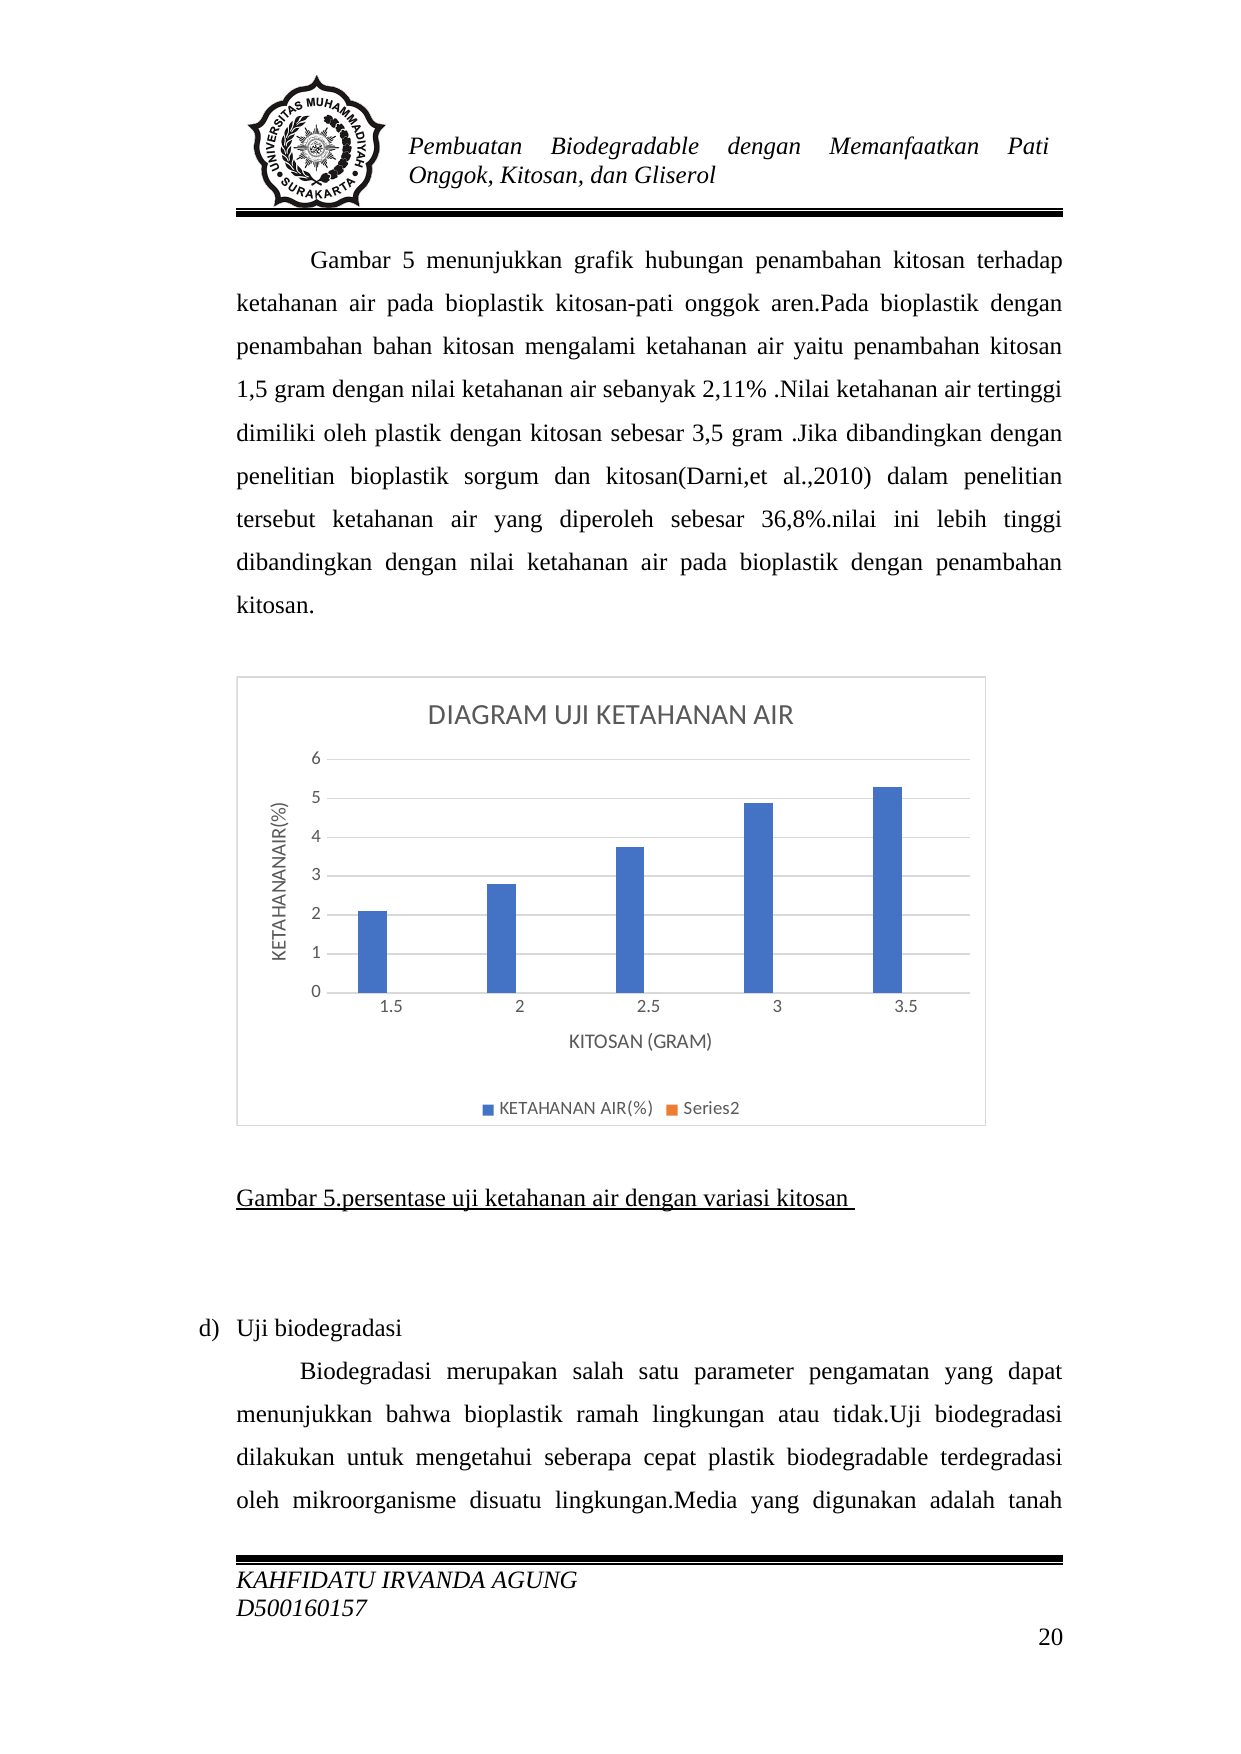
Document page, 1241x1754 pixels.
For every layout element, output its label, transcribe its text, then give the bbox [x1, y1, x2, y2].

list Uji biodegradasi [199, 1313, 1063, 1342]
list Gambar 5 menunjukkan grafik hubungan penambahan kitosan terhadap ketahanan air pada bioplastik kitosan-pati onggok aren.Pada bioplastik dengan penambahan bahan kitosan mengalami ketahanan air yaitu penambahan kitosan 1,5 gram dengan nilai ketahanan air sebanyak 2,11% .Nilai ketahanan air tertinggi dimiliki oleh plastik dengan kitosan sebesar 3,5 gram .Jika dibandingkan dengan penelitian bioplastik sorgum dan kitosan(Darni,et al.,2010) dalam penelitian tersebut ketahanan air yang diperoleh sebesar 36,8%.nilai ini lebih tinggi dibandingkan dengan nilai ketahanan air pada bioplastik dengan penambahan kitosan. [236, 245, 1063, 619]
picture [247, 75, 386, 208]
list Gambar 5.persentase uji ketahanan air dengan variasi kitosan [236, 1183, 1063, 1212]
